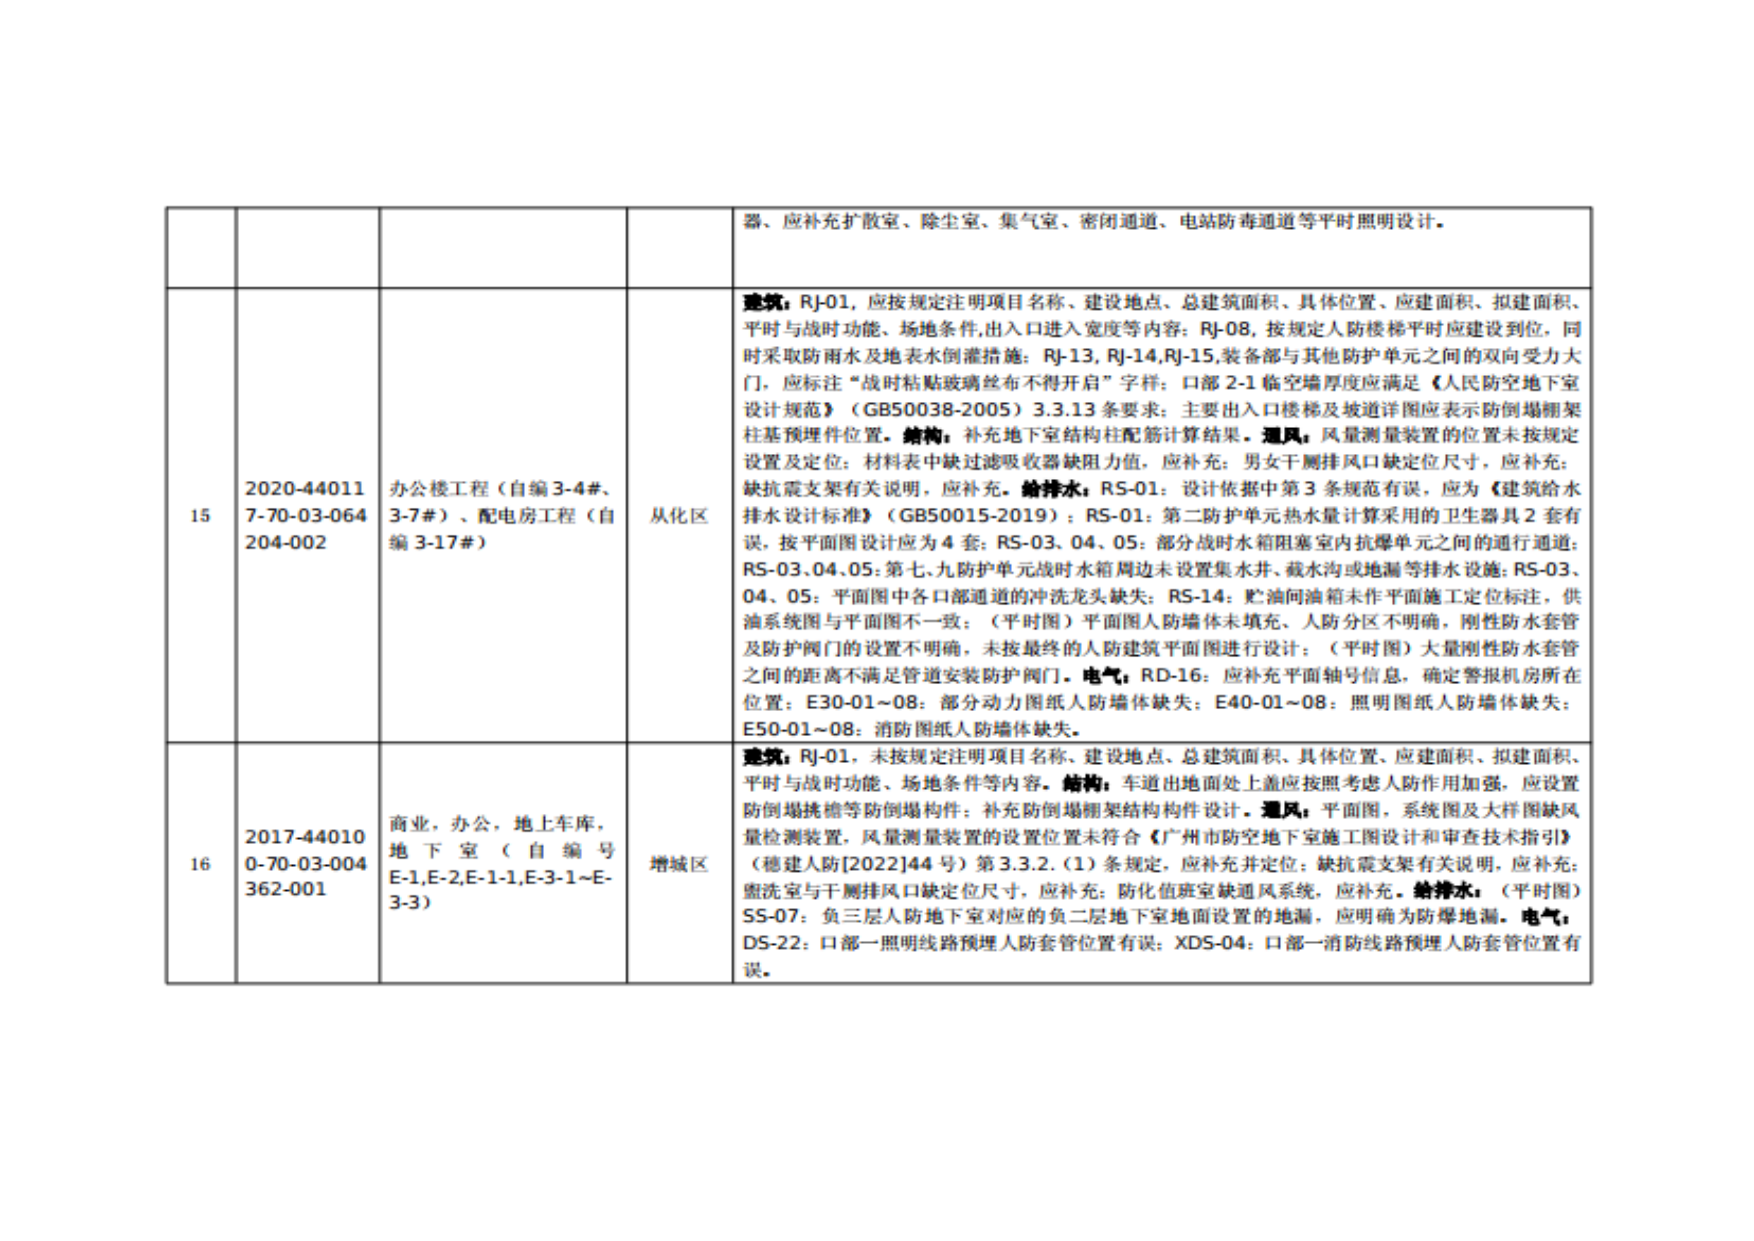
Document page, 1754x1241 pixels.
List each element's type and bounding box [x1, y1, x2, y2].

picture [150, 197, 1607, 1043]
